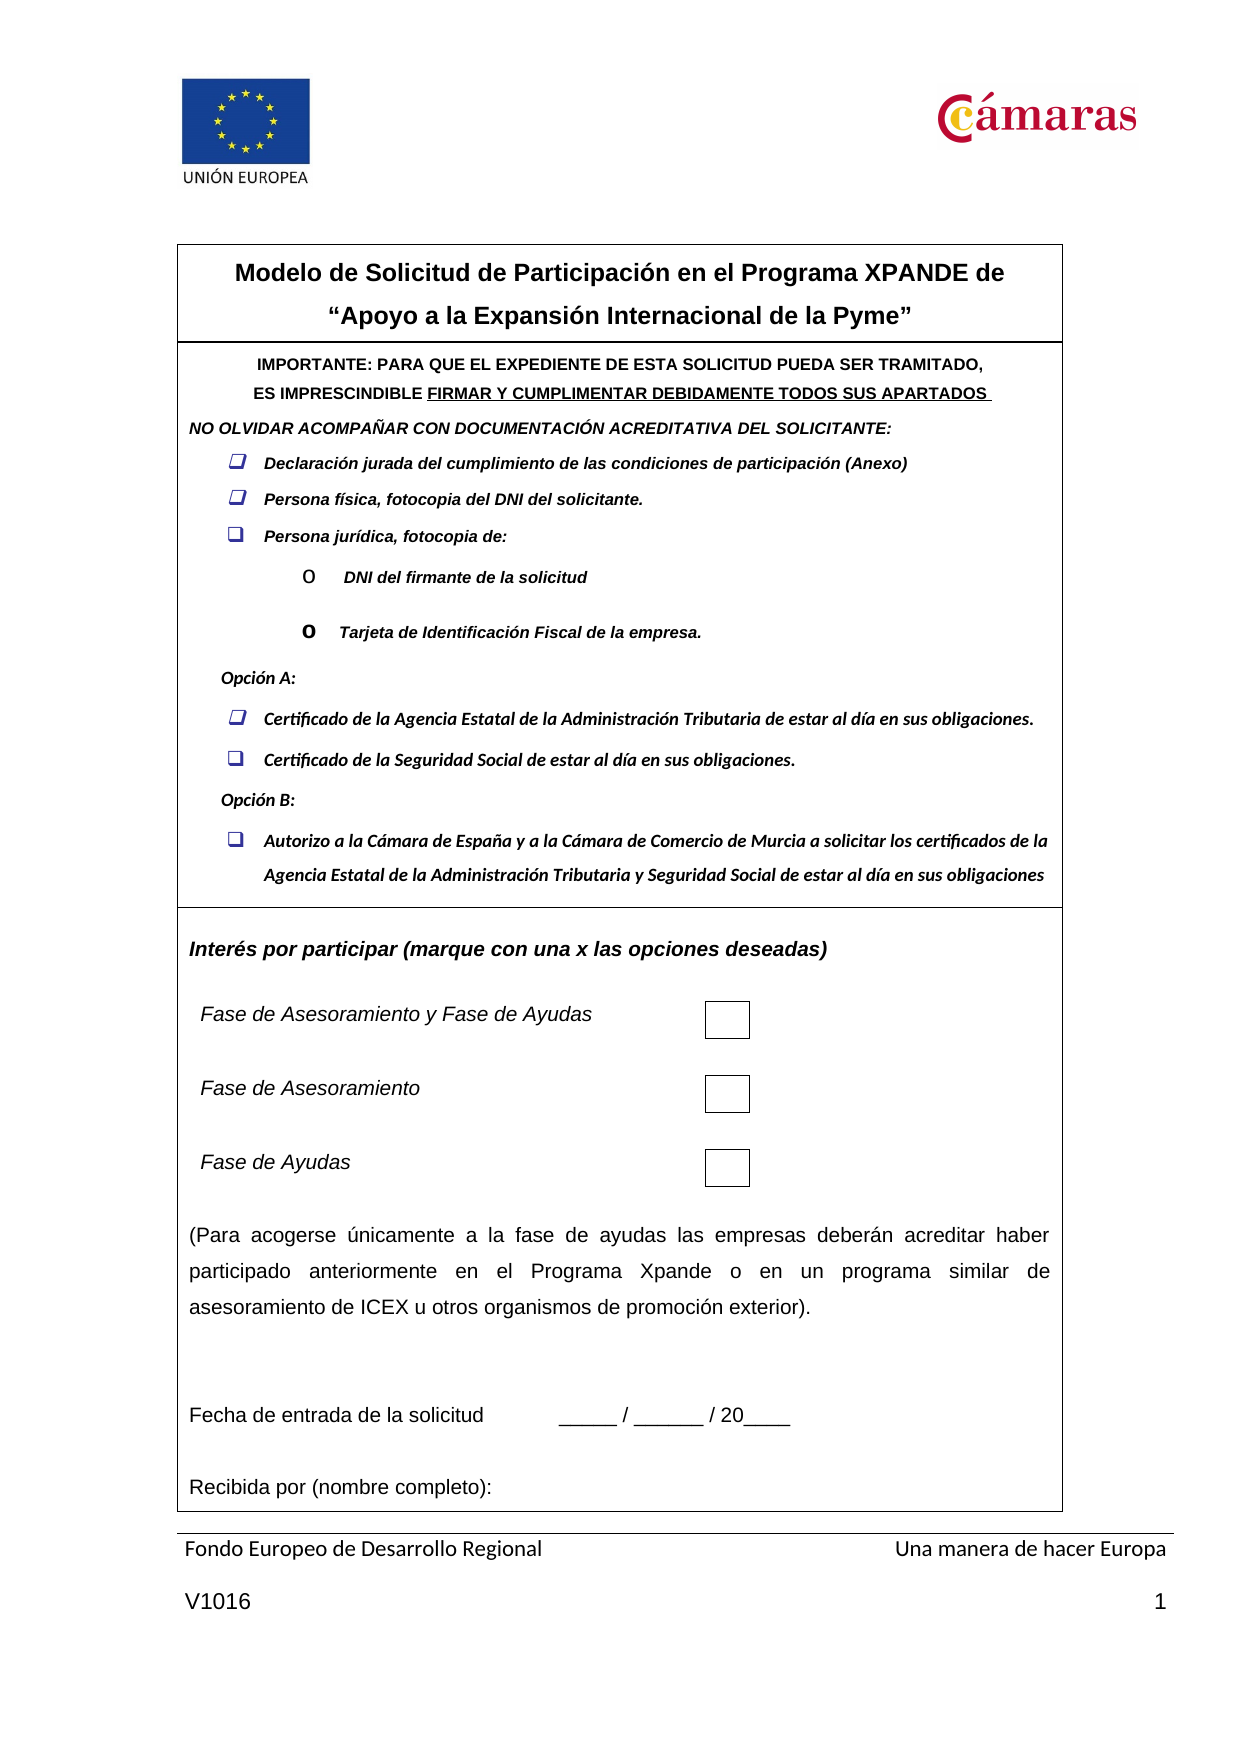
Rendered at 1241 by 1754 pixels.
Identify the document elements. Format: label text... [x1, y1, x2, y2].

table_cell IMPORTANTE: PARA QUE EL EXPEDIENTE DE ESTA SOLICITUD PUEDA SER TRAMITADO, ES IMPRESCINDIBLE FIRMAR Y CUMPLIMENTAR DEBIDAMENTE TODOS SUS APARTADOS NO OLVIDAR ACOMPAÑAR CON DOCUMENTACIÓN ACREDITATIVA DEL SOLICITANTE: Declaración jurada del cumplimiento de las condiciones de participación (Anexo) Persona física, fotocopia del DNI del solicitante. Persona jurídica, fotocopia de: DNI del firmante de la solicitud Tarjeta de Identificación Fiscal de la empresa. Opción A: Certificado de de de estar al día en sus obligaciones. Certificado de de estar al día en sus obligaciones. Opción B: Autorizo a la Cámara de España y a la Cámara de Comercio de Murcia a solicitar los certificados de la Agencia Estatal de la Administración Tributaria y Seguridad Social de estar al día en sus obligaciones [178, 343, 1062, 907]
table_header Modelo de Solicitud de Participación en el Programa XPANDE de “Apoyo a la Expansión Internacional de la Pyme” [178, 245, 1062, 341]
picture [177, 73, 313, 189]
picture [936, 83, 1139, 150]
